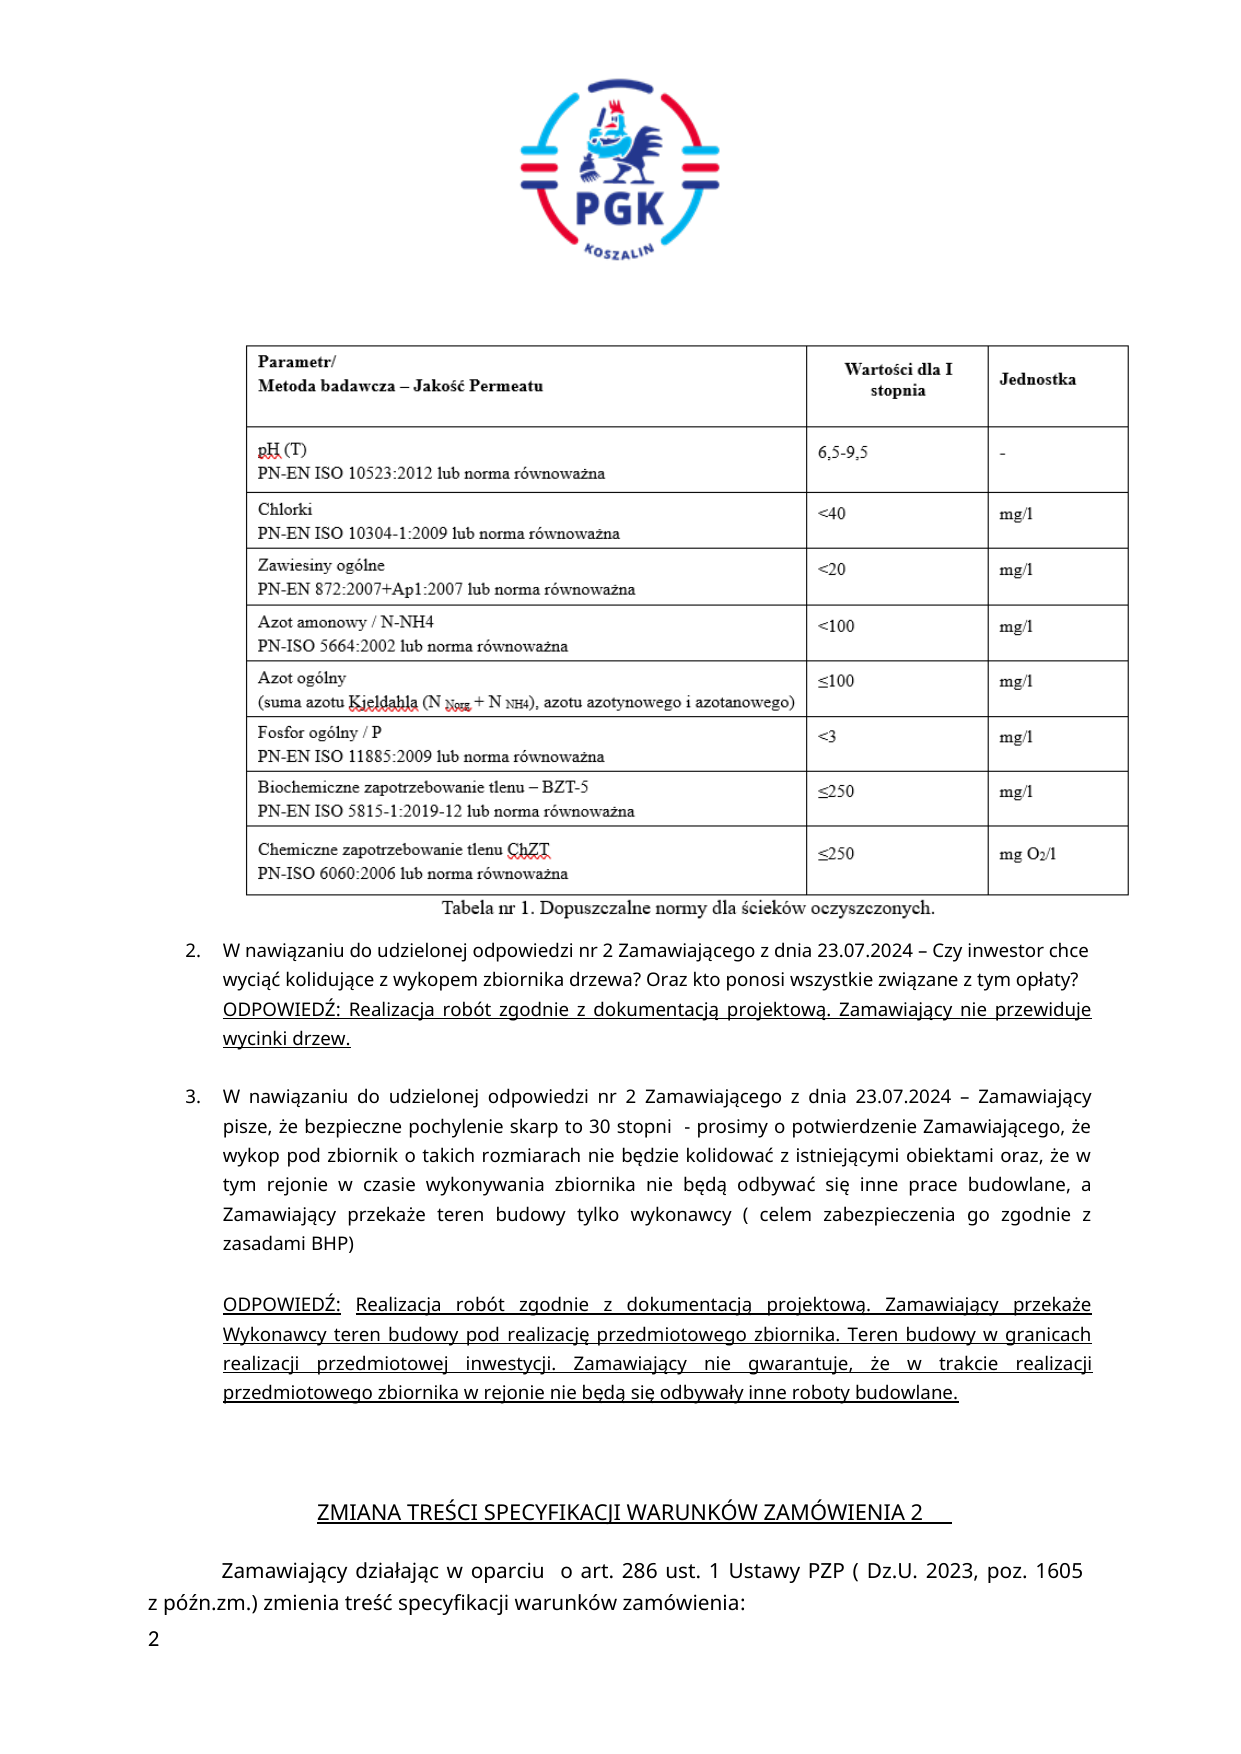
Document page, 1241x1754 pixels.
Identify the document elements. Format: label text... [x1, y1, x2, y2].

picture [222, 330, 1153, 925]
list W nawiązaniu do udzielonej odpowiedzi nr 2 Zamawiającego z dnia 23.07.2024 – Czy inwestor chce wyciąć kolidujące z wykopem zbiornika drzewa? Oraz kto ponosi wszystkie związane z tym opłaty? [185, 937, 1092, 992]
list ODPOWIEDŹ: Realizacja robót zgodnie z dokumentacją projektową. Zamawiający nie przewiduje wycinki drzew. [223, 1019, 1092, 1051]
text ZMIANA TREŚCI SPECYFIKACJI WARUNKÓW ZAMÓWIENIA 2 [148, 1497, 1092, 1527]
picture [479, 35, 762, 306]
list ODPOWIEDŹ: Realizacja robót zgodnie z dokumentacją projektową. Zamawiający przekaże Wykonawcy teren budowy pod realizację przedmiotowego zbiornika. Teren budowy w granicach realizacji przedmiotowej inwestycji. Zamawiający nie gwarantuje, że w trakcie realizacji przedmiotowego zbiornika w rejonie nie będą się odbywały inne roboty budowlane. [223, 1292, 1092, 1343]
list ODPOWIEDŹ: Realizacja robót zgodnie z dokumentacją projektową. Zamawiający przekaże Wykonawcy teren budowy pod realizację przedmiotowego zbiornika. Teren budowy w granicach realizacji przedmiotowej inwestycji. Zamawiający nie gwarantuje, że w trakcie realizacji przedmiotowego zbiornika w rejonie nie będą się odbywały inne roboty budowlane. [223, 1344, 1092, 1372]
list W nawiązaniu do udzielonej odpowiedzi nr 2 Zamawiającego z dnia 23.07.2024 – Zamawiający pisze, że bezpieczne pochylenie skarp to 30 stopni - prosimy o potwierdzenie Zamawiającego, że wykop pod zbiornik o takich rozmiarach nie będzie kolidować z istniejącymi obiektami oraz, że w tym rejonie w czasie wykonywania zbiornika nie będą odbywać się inne prace budowlane, a Zamawiający przekaże teren budowy tylko wykonawcy ( celem zabezpieczenia go zgodnie z zasadami BHP) [185, 1084, 1092, 1256]
text Zamawiający działając w oparciu o art. 286 ust. 1 Ustawy PZP ( Dz.U. 2023, poz. 1605 z późn.zm.) zmienia treść specyfikacji warunków zamówienia: [148, 1556, 1092, 1617]
list ODPOWIEDŹ: Realizacja robót zgodnie z dokumentacją projektową. Zamawiający przekaże Wykonawcy teren budowy pod realizację przedmiotowego zbiornika. Teren budowy w granicach realizacji przedmiotowej inwestycji. Zamawiający nie gwarantuje, że w trakcie realizacji przedmiotowego zbiornika w rejonie nie będą się odbywały inne roboty budowlane. [223, 1373, 1092, 1405]
list ODPOWIEDŹ: Realizacja robót zgodnie z dokumentacją projektową. Zamawiający nie przewiduje wycinki drzew. [223, 996, 1092, 1018]
